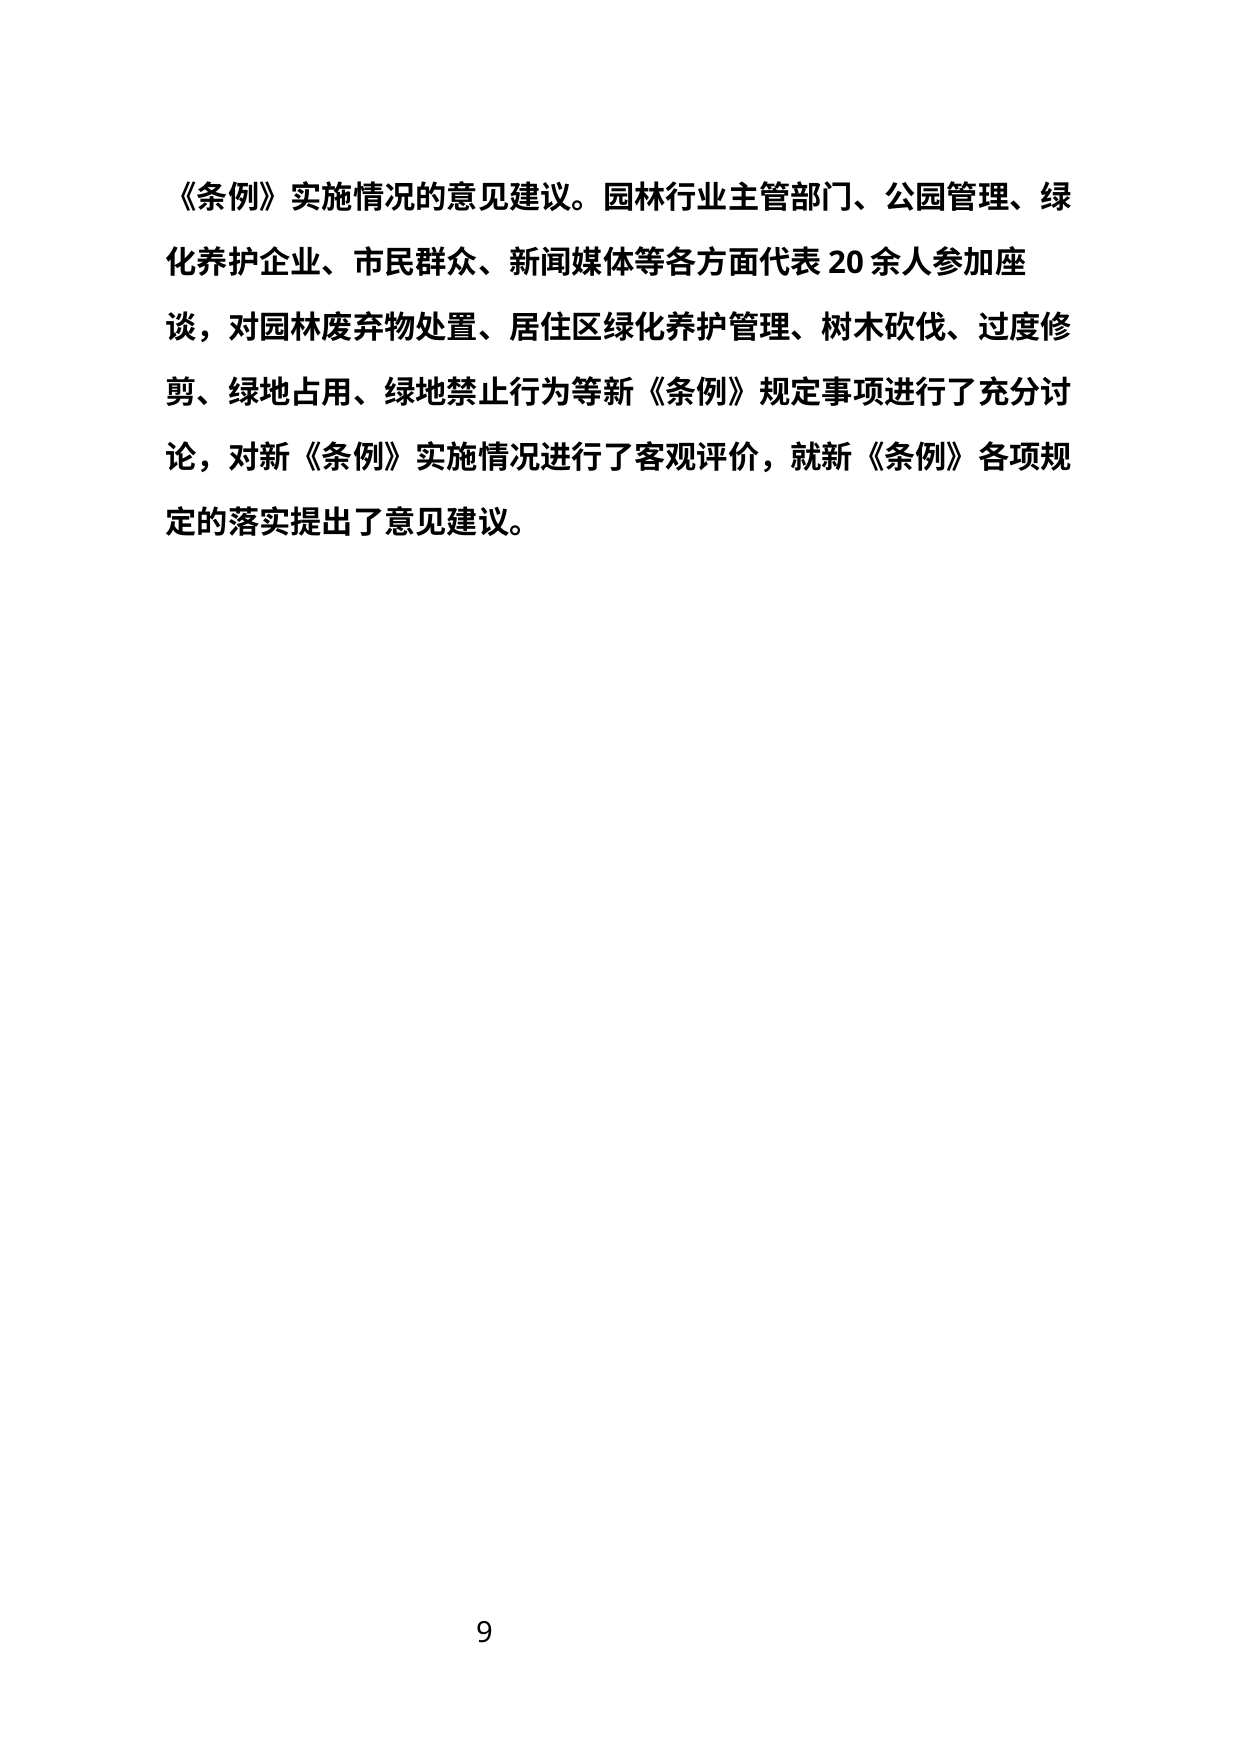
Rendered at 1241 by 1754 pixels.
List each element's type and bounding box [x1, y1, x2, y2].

text [165, 162, 1087, 552]
